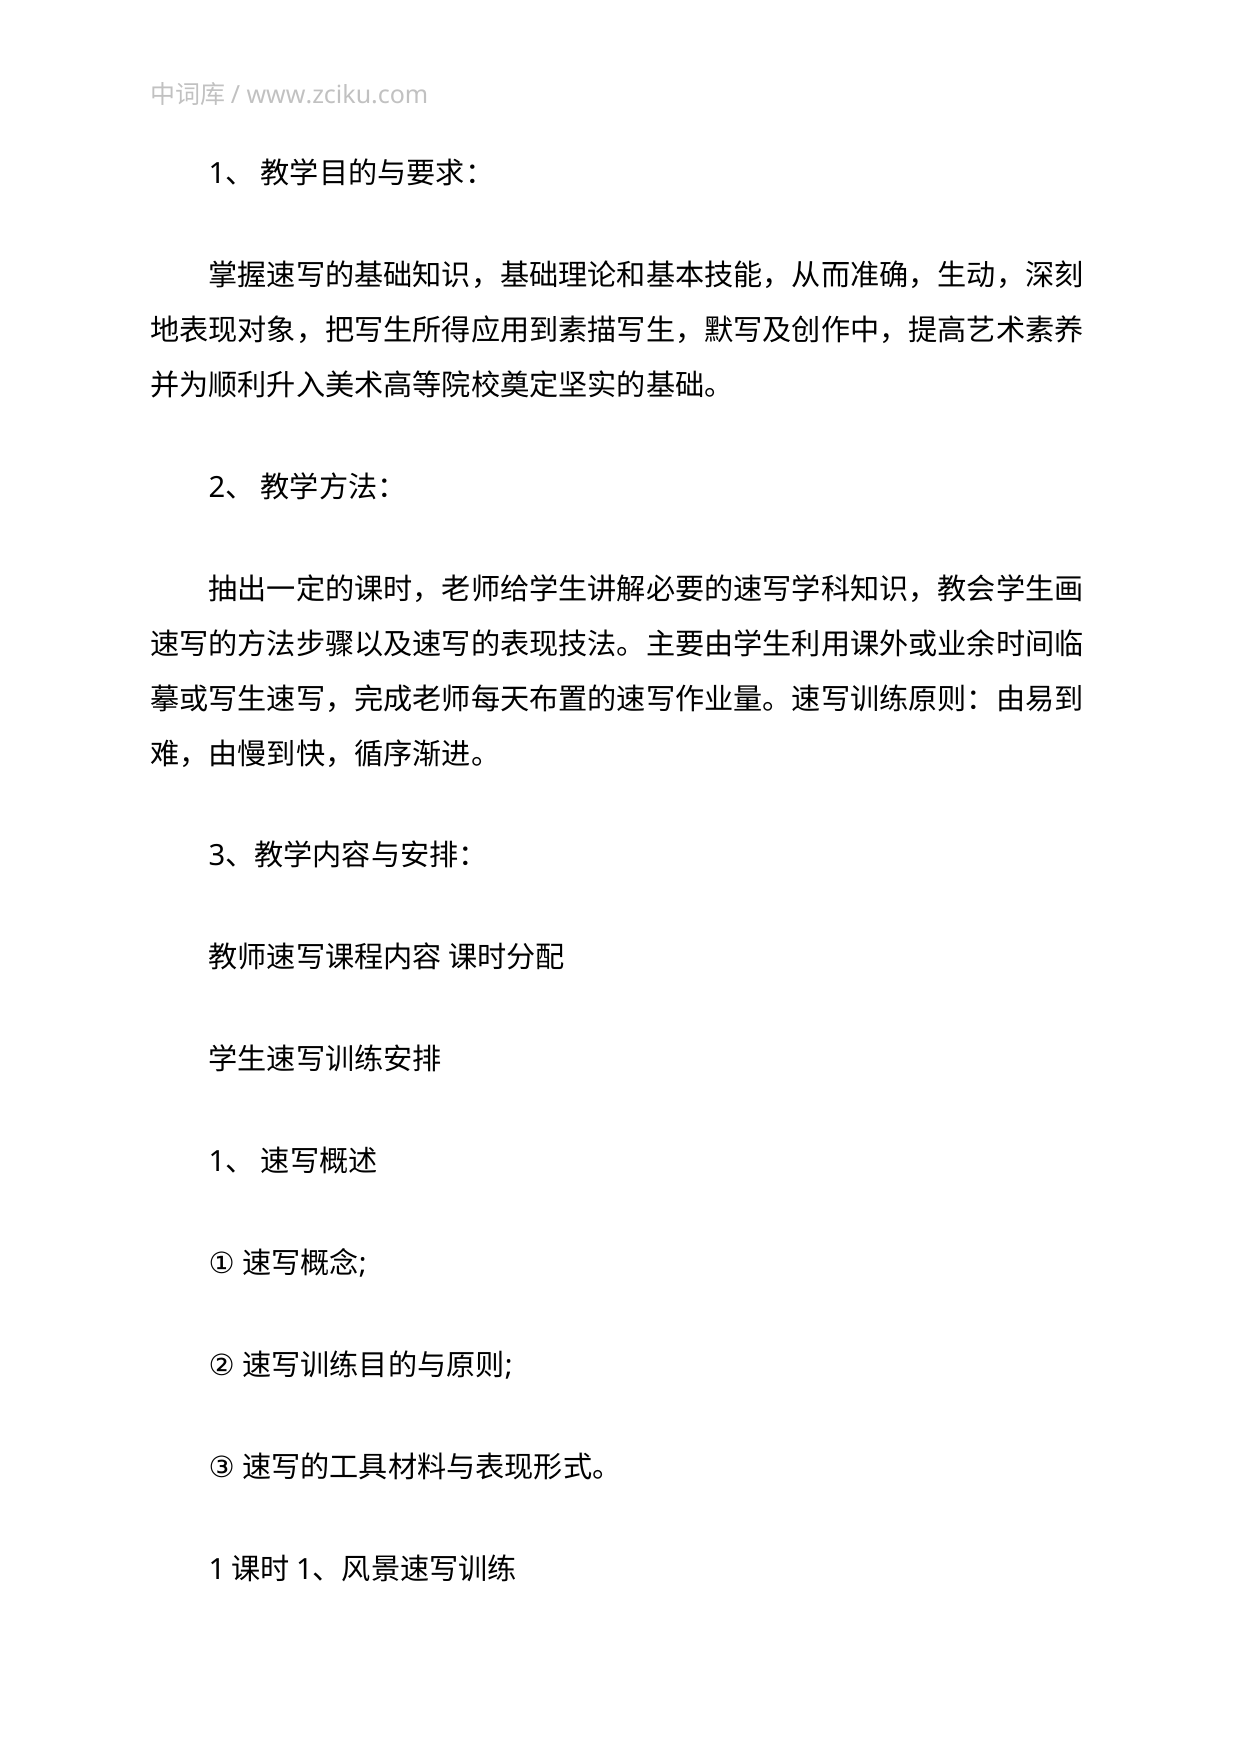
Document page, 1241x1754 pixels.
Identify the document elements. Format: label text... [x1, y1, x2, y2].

text 2、 教学方法： [150, 463, 1090, 506]
text ① 速写概念; [150, 1239, 1090, 1282]
text 1、 教学目的与要求： [150, 150, 1090, 192]
text ② 速写训练目的与原则; [150, 1341, 1090, 1384]
text 学生速写训练安排 [150, 1036, 1090, 1078]
text ③ 速写的工具材料与表现形式。 [150, 1443, 1090, 1486]
text 3、教学内容与安排： [150, 832, 1090, 874]
text 抽出一定的课时，老师给学生讲解必要的速写学科知识，教会学生画速写的方法步骤以及速写的表现技法。主要由学生利用课外或业余时间临摹或写生速写，完成老师每天布置的速写作业量。速写训练原则：由易到难，由慢到快，循序渐进。 [150, 566, 1090, 772]
text 掌握速写的基础知识，基础理论和基本技能，从而准确，生动，深刻地表现对象，把写生所得应用到素描写生，默写及创作中，提高艺术素养并为顺利升入美术高等院校奠定坚实的基础。 [150, 252, 1090, 404]
text 1、 速写概述 [150, 1137, 1090, 1180]
text 1课时 1、风景速写训练 [150, 1545, 1090, 1588]
text 教师速写课程内容 课时分配 [150, 934, 1090, 976]
